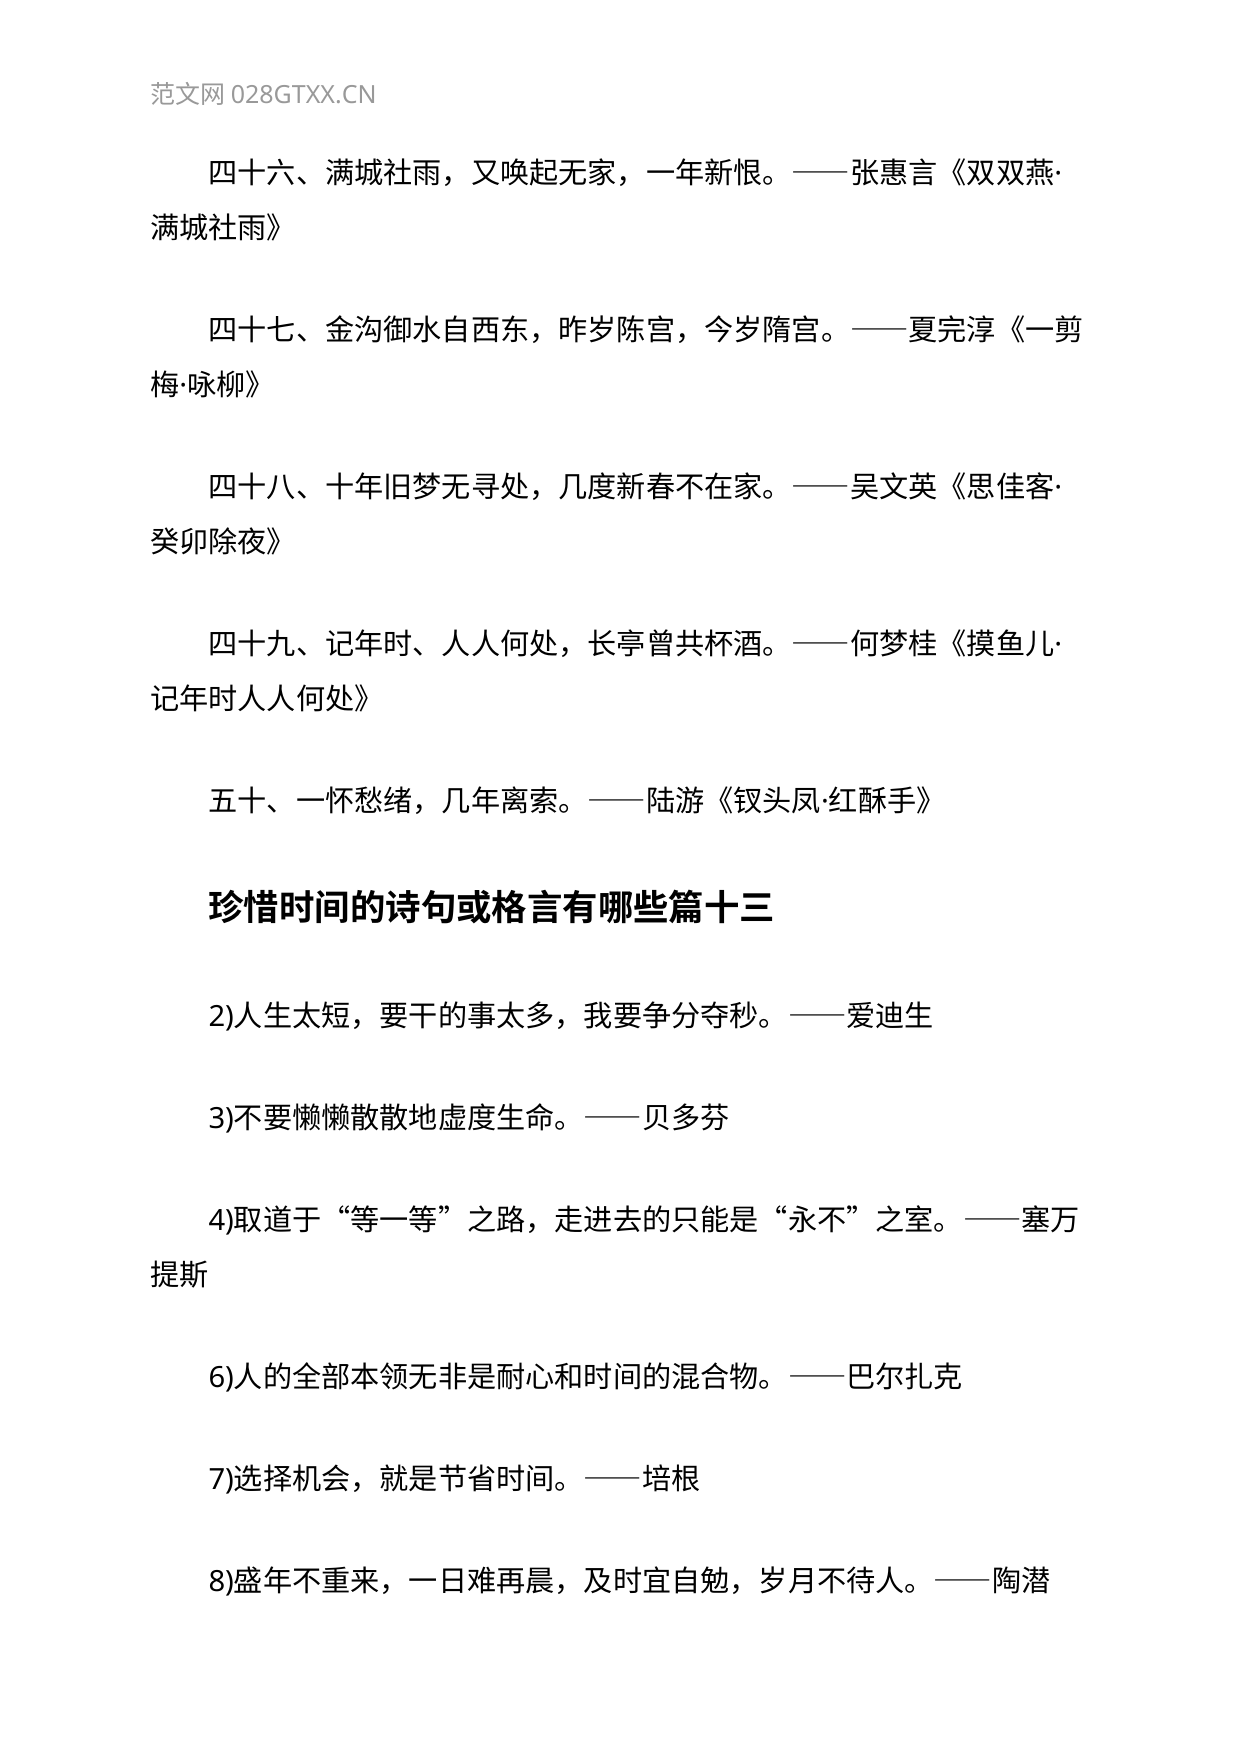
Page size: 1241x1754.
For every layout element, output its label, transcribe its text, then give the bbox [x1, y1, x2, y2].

text 四十八、十年旧梦无寻处，几度新春不在家。——吴文英《思佳客·癸卯除夜》 [150, 464, 1090, 561]
text 7)选择机会，就是节省时间。——培根 [150, 1455, 1090, 1498]
text 四十九、记年时、人人何处，长亭曾共杯酒。——何梦桂《摸鱼儿·记年时人人何处》 [150, 620, 1090, 718]
text 3)不要懒懒散散地虚度生命。——贝多芬 [150, 1094, 1090, 1137]
text 8)盛年不重来，一日难再晨，及时宜自勉，岁月不待人。——陶潜 [150, 1557, 1090, 1600]
text 2)人生太短，要干的事太多，我要争分夺秒。——爱迪生 [150, 993, 1090, 1035]
text 五十、一怀愁绪，几年离索。——陆游《钗头凤·红酥手》 [150, 777, 1090, 819]
text 珍惜时间的诗句或格言有哪些篇十三 [150, 879, 1090, 930]
text 四十六、满城社雨，又唤起无家，一年新恨。——张惠言《双双燕·满城社雨》 [150, 150, 1090, 247]
text 四十七、金沟御水自西东，昨岁陈宫，今岁隋宫。——夏完淳《一剪梅·咏柳》 [150, 307, 1090, 404]
text 6)人的全部本领无非是耐心和时间的混合物。——巴尔扎克 [150, 1353, 1090, 1396]
text 4)取道于“等一等”之路，走进去的只能是“永不”之室。——塞万提斯 [150, 1197, 1090, 1294]
